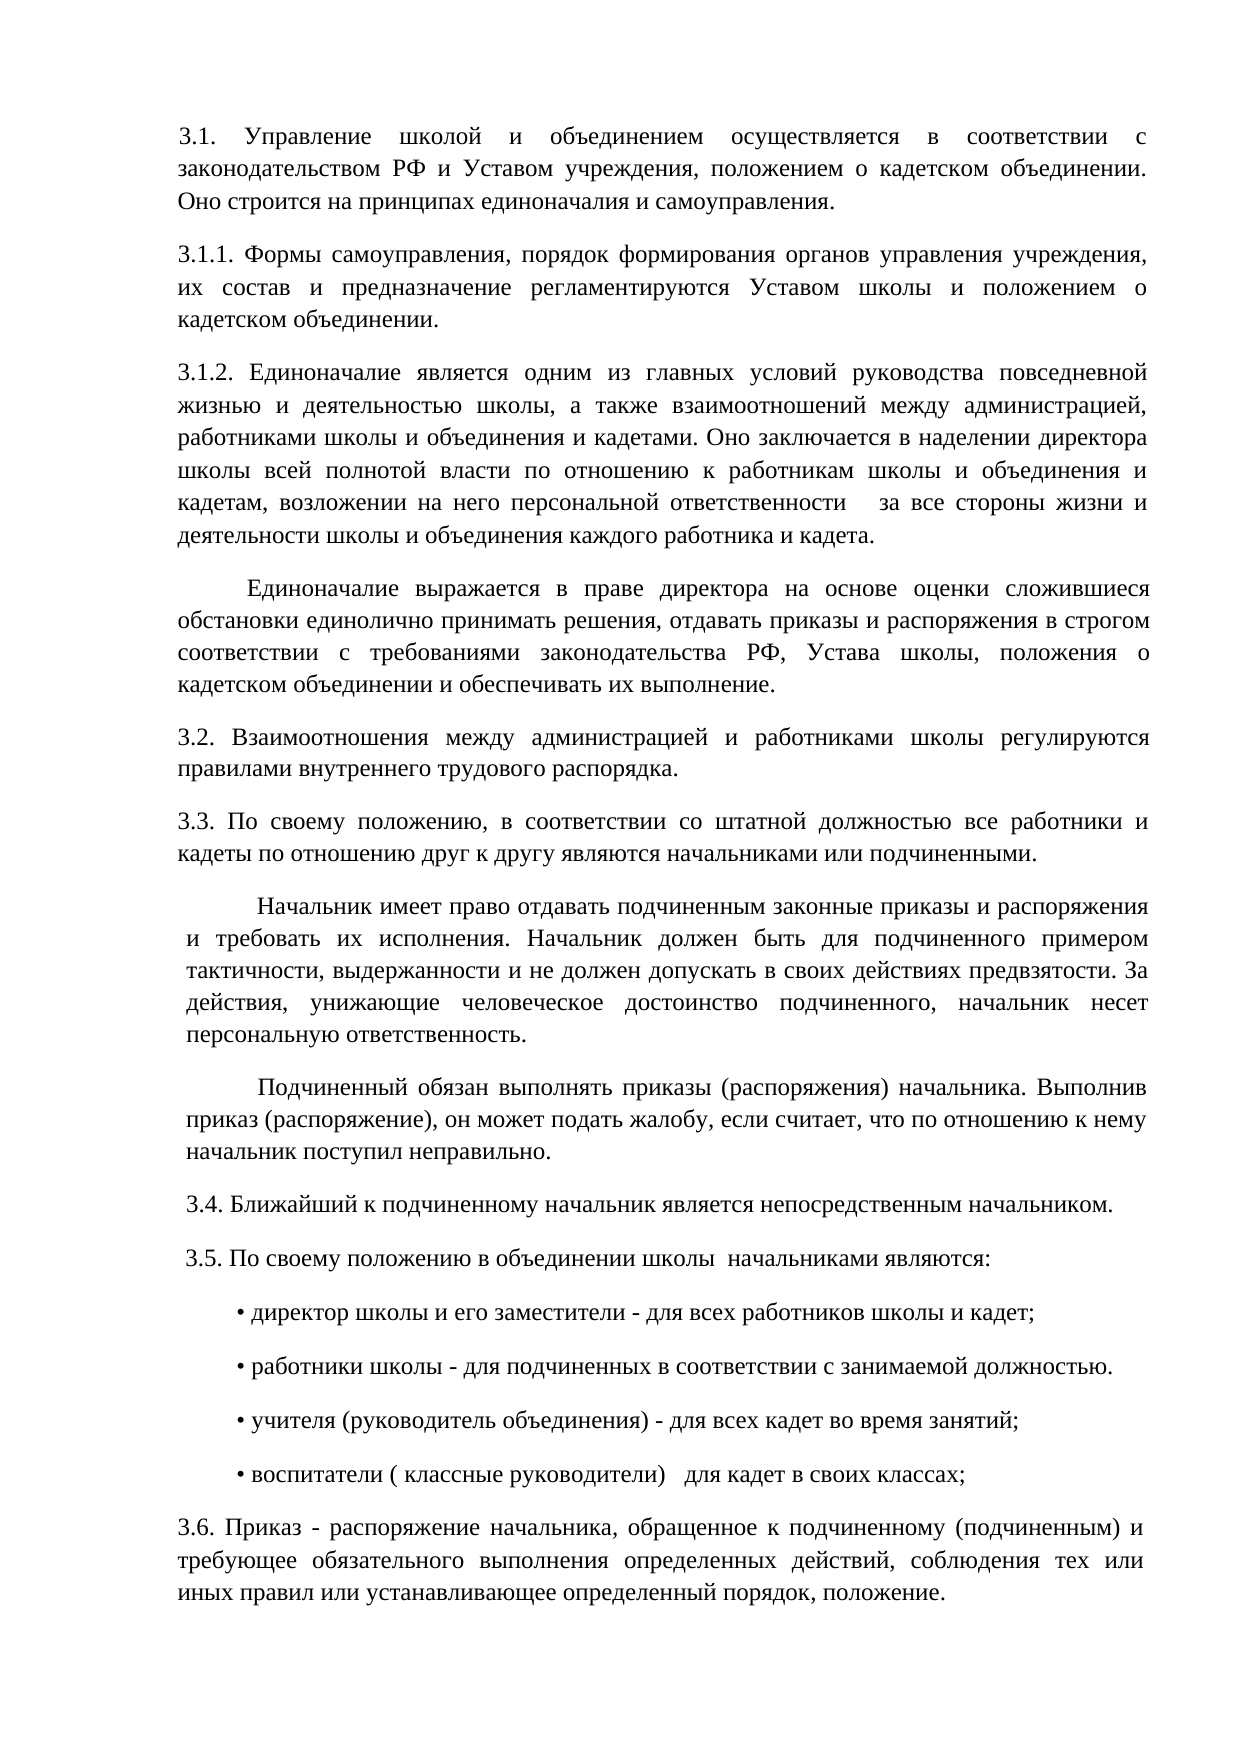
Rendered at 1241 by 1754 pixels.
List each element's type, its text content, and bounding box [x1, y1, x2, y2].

text 3.2. Взаимоотношения между администрацией и работниками школы регулируются правилами внутреннего трудового распорядка. [177, 719, 1150, 783]
text 3.4. Ближайший к подчиненному начальник является непосредственным начальником. [186, 1186, 1152, 1219]
text 3.5. По своему положению в объединении школы начальниками являются: [185, 1240, 1152, 1273]
text 3.3. По своему положению, в соответствии со штатной должностью все работники и кадеты по отношению друг к другу являются начальниками или подчиненными. [177, 804, 1150, 868]
text 3.1.2. Единоначалие является одним из главных условий руководства повседневной жизнью и деятельностью школы, а также взаимоотношений между администрацией, работниками школы и объединения и кадетами. Оно заключается в наделении директора школы всей полнотой власти по отношению к работникам школы и объединения и кадетам, возложении на него персональной ответственности за все стороны жизни и деятельности школы и объединения каждого работника и кадета. [177, 355, 1148, 550]
text • учителя (руководитель объединения) - для всех кадет во время занятий; [236, 1402, 1152, 1435]
text 3.6. Приказ - распоряжение начальника, обращенное к подчиненному (подчиненным) и требующее обязательного выполнения определенных действий, соблюдения тех или иных правил или устанавливающее определенный порядок, положение. [177, 1509, 1145, 1607]
text • работники школы - для подчиненных в соответствии с занимаемой должностью. [236, 1348, 1152, 1381]
text • директор школы и его заместители - для всех работников школы и кадет; [236, 1294, 1152, 1327]
text Единоначалие выражается в праве директора на основе оценки сложившиеся обстановки единолично принимать решения, отдавать приказы и распоряжения в строгом соответствии с требованиями законодательства РФ, Устава школы, положения о кадетском объединении и обеспечивать их выполнение. [177, 571, 1151, 698]
text Подчиненный обязан выполнять приказы (распоряжения) начальника. Выполнив приказ (распоряжение), он может подать жалобу, если считает, что по отношению к нему начальник поступил неправильно. [186, 1070, 1148, 1166]
text • воспитатели ( классные руководители) для кадет в своих классах; [236, 1456, 1152, 1489]
text 3.1.1. Формы самоуправления, порядок формирования органов управления учреждения, их состав и предназначение регламентируются Уставом школы и положением о кадетском объединении. [177, 236, 1148, 334]
text 3.1. Управление школой и объединением осуществляется в соответствии с законодательством РФ и Уставом учреждения, положением о кадетском объединении. Оно строится на принципах единоначалия и самоуправления. [177, 118, 1148, 216]
text Начальник имеет право отдавать подчиненным законные приказы и распоряжения и требовать их исполнения. Начальник должен быть для подчиненного примером тактичности, выдержанности и не должен допускать в своих действиях предвзятости. За действия, унижающие человеческое достоинство подчиненного, начальник несет персональную ответственность. [186, 889, 1149, 1049]
